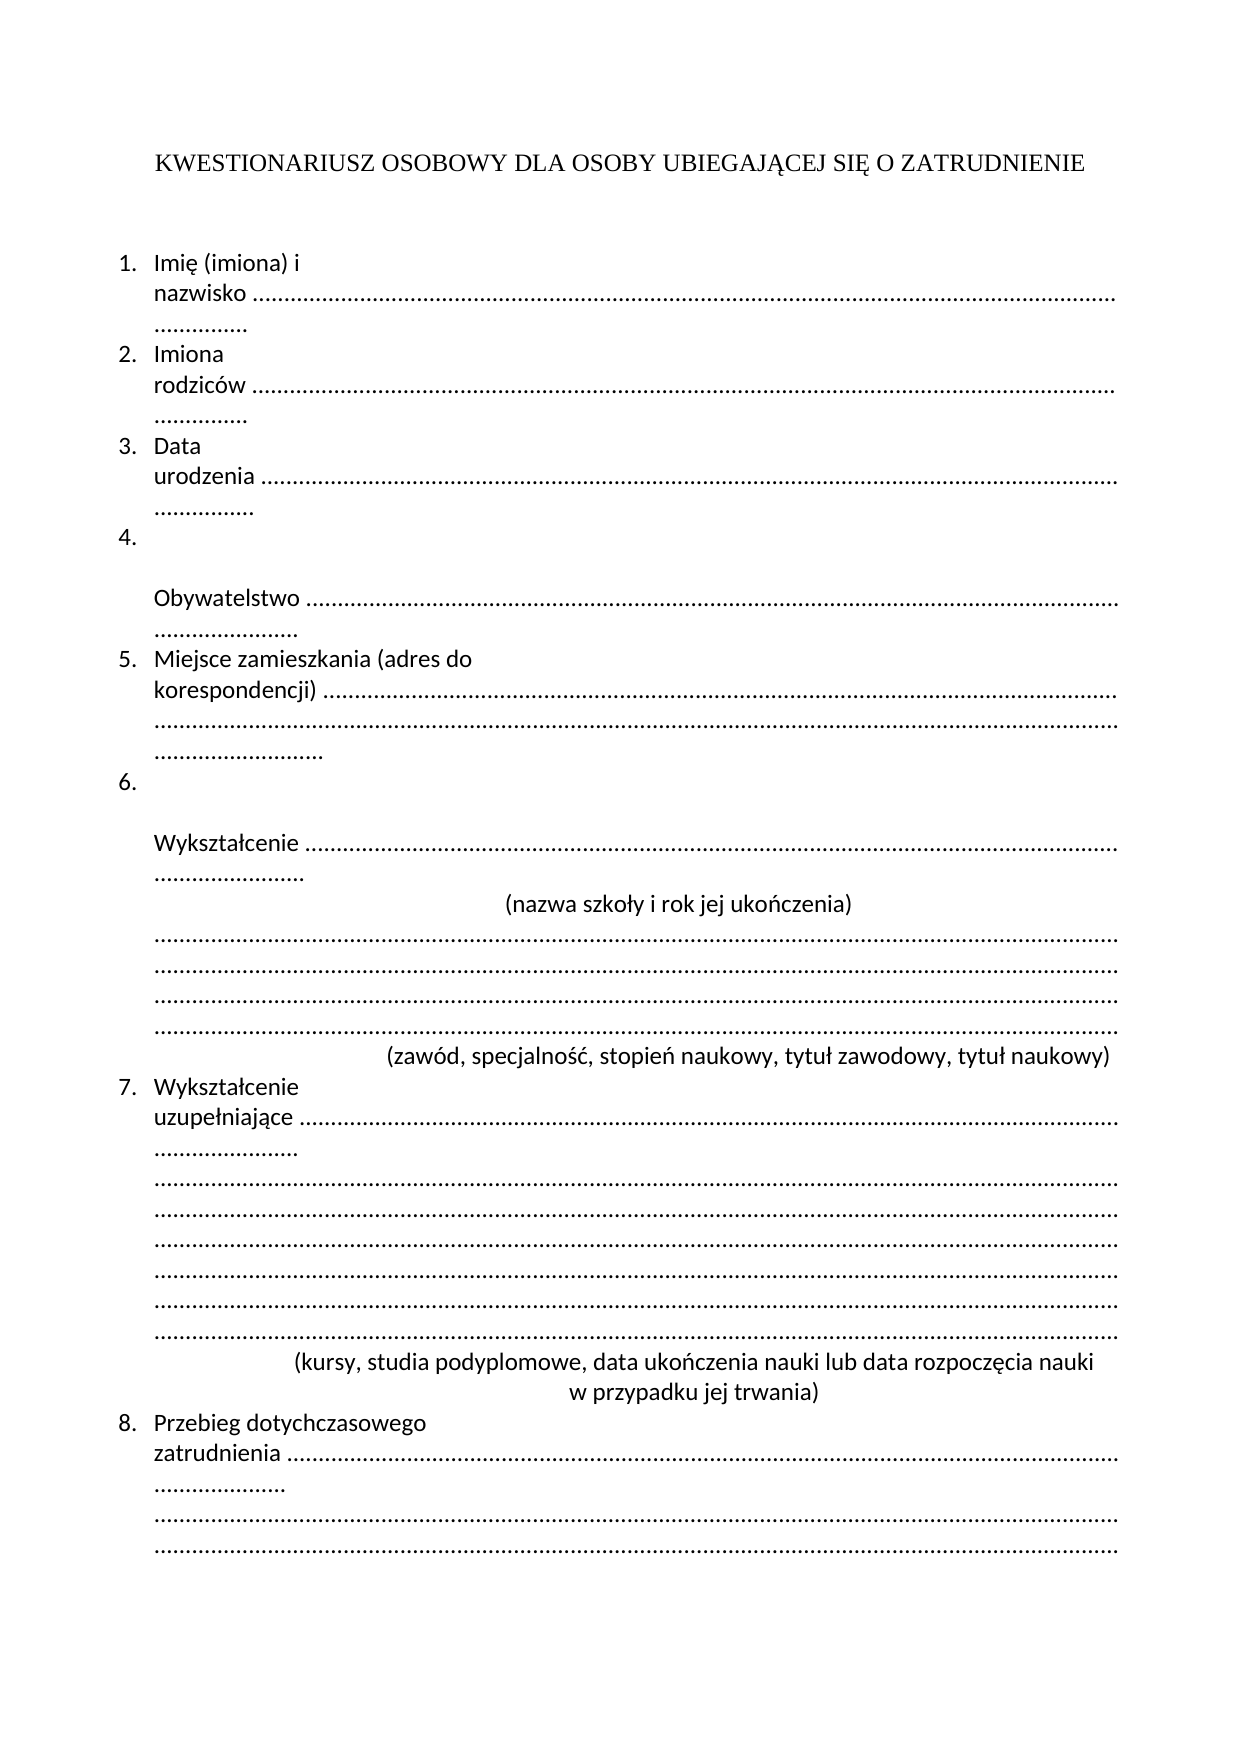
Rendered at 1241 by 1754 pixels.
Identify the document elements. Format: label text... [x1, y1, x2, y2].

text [153, 1498, 1122, 1559]
text 2. Imiona rodziców ........................................................................................................................................................ [118, 338, 1122, 430]
text 6. Wykształcenie ......................................................................................................................................................... [118, 766, 1122, 888]
text 7. Wykształcenie uzupełniające ......................................................................................................................................................... [118, 1071, 1122, 1162]
text (nazwa szkoły i rok jej ukończenia) [504, 888, 1122, 918]
text 8. Przebieg dotychczasowego zatrudnienia ......................................................................................................................................................... [118, 1407, 1122, 1498]
text (zawód, specjalność, stopień naukowy, tytuł zawodowy, tytuł naukowy) [375, 1040, 1122, 1071]
text (kursy, studia podyplomowe, data ukończenia nauki lub data rozpoczęcia nauki w przypadku jej trwania) [266, 1346, 1122, 1407]
text 1. Imię (imiona) i nazwisko ........................................................................................................................................................ [118, 247, 1122, 338]
text 3. Data urodzenia ........................................................................................................................................................ [118, 430, 1122, 522]
text 4. Obywatelstwo ........................................................................................................................................................ [118, 522, 1122, 644]
text KWESTIONARIUSZ OSOBOWY DLA OSOBY UBIEGAJĄCEJ SIĘ O ZATRUDNIENIE [118, 148, 1122, 176]
text 5. Miejsce zamieszkania (adres do korespondencji) .................................................................................................................................................................................................................................................................................................................. [118, 644, 1122, 766]
